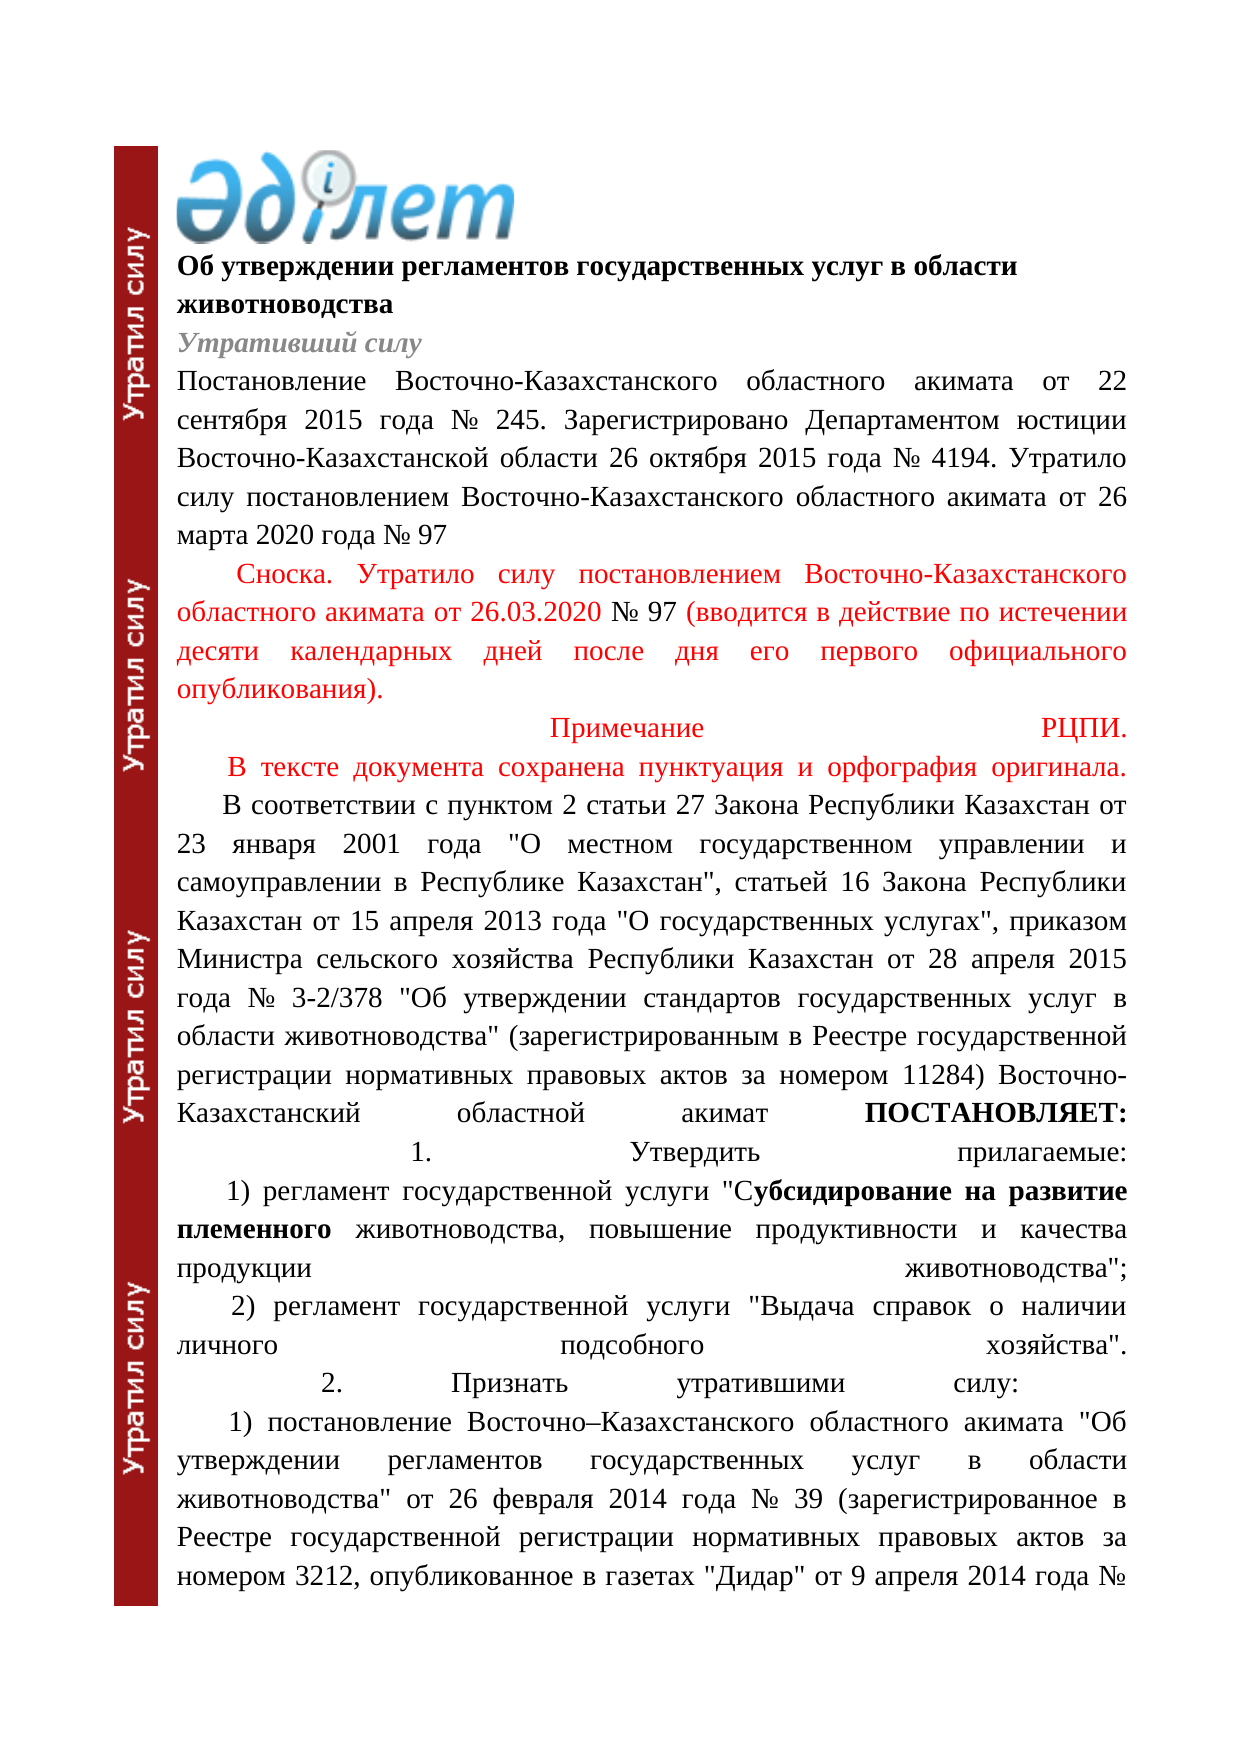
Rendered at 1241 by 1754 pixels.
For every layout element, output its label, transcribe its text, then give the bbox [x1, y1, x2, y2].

picture [114, 320, 158, 325]
text Об утверждении регламентов государственных услуг в области животноводства [112, 248, 1128, 320]
picture [114, 146, 158, 248]
picture [114, 551, 158, 556]
picture [114, 1592, 158, 1606]
picture [176, 150, 515, 244]
text Утративший силу [112, 325, 1128, 358]
text Постановление Восточно-Казахстанского областного акимата от 22 сентября 2015 года № 245. Зарегистрировано Департаментом юстиции Восточно-Казахстанской области 26 октября 2015 года № 4194. Утратило силу постановлением Восточно-Казахстанского областного акимата от 26 марта 2020 года № 97 [112, 363, 1128, 551]
picture [114, 358, 158, 363]
